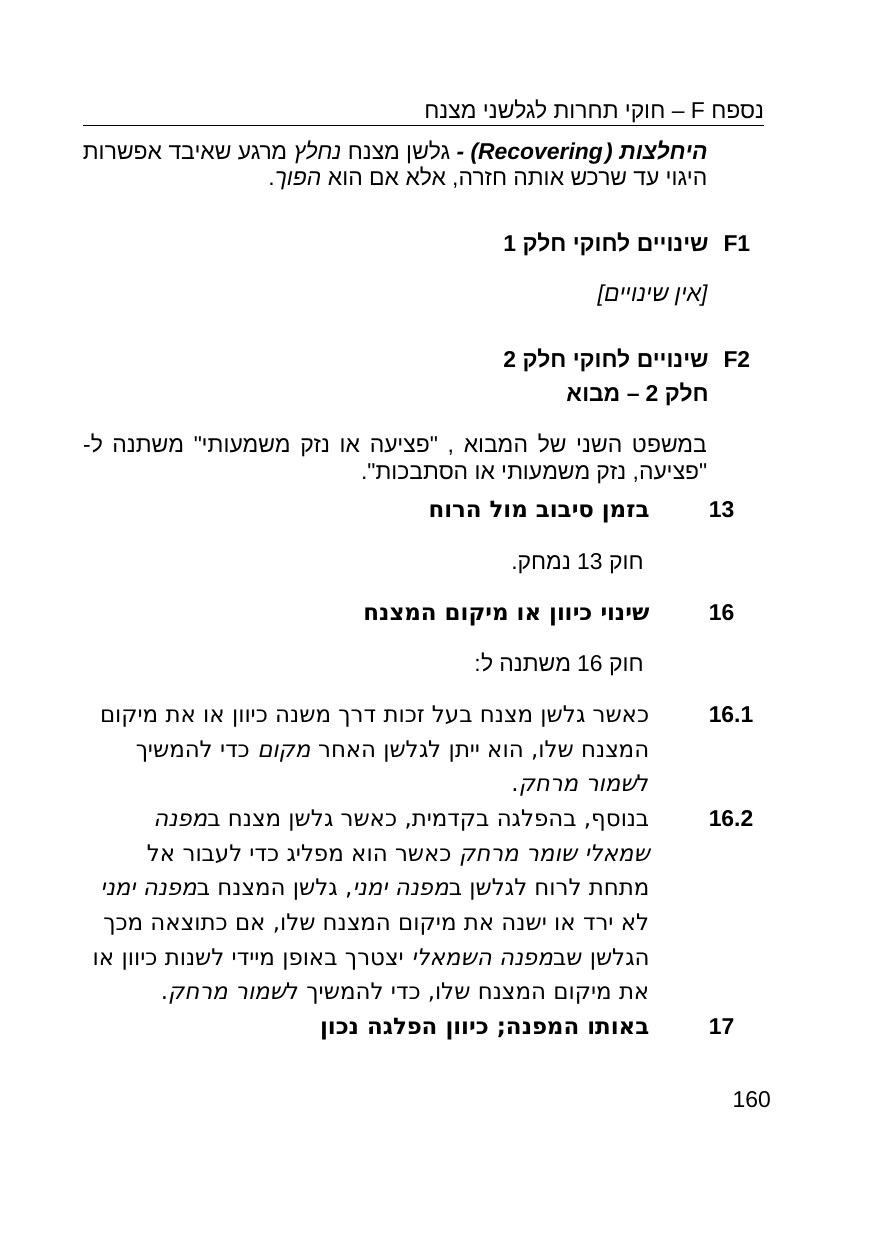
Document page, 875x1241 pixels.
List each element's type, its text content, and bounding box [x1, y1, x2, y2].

list חוק 16 משתנה ל: [83, 650, 709, 677]
list חוק 13 נמחק. [83, 548, 709, 574]
text שינויים לחוקי חלק 2 [83, 346, 750, 372]
text [אין שינויים] [83, 280, 707, 307]
text היחלצות (Recovering) - גלשן מצנח נחלץ מרגע שאיבד אפשרות היגוי עד שרכש אותה חזרה, אלא אם הוא הפוך. [83, 138, 707, 191]
list שינויים לחוקי חלק 1 [83, 229, 750, 256]
list בנוסף, בהפלגה בקדמית, כאשר גלשן מצנח במפנה שמאלי שומר מרחק כאשר הוא מפליג כדי לעבור אל מתחת לרוח לגלשן במפנה ימני, גלשן המצנח במפנה ימני לא ירד או ישנה את מיקום המצנח שלו, אם כתוצאה מכך הגלשן שבמפנה השמאלי יצטרך באופן מיידי לשנות כיוון או את מיקום המצנח שלו, כדי להמשיך לשמור מרחק. [83, 805, 709, 1005]
list באותו המפנה; כיוון הפלגה נכון [83, 1013, 709, 1040]
list בזמן סיבוב מול הרוח [83, 496, 709, 523]
text במשפט השני של המבוא , "פציעה או נזק משמעותי" משתנה ל- "פציעה, נזק משמעותי או הסתבכות". [83, 431, 707, 484]
list שינוי כיוון או מיקום המצנח [83, 599, 709, 626]
list חלק 2 – מבוא [83, 380, 732, 406]
list כאשר גלשן מצנח בעל זכות דרך משנה כיוון או את מיקום המצנח שלו, הוא ייתן לגלשן האחר מקום כדי להמשיך לשמור מרחק. [83, 701, 709, 797]
